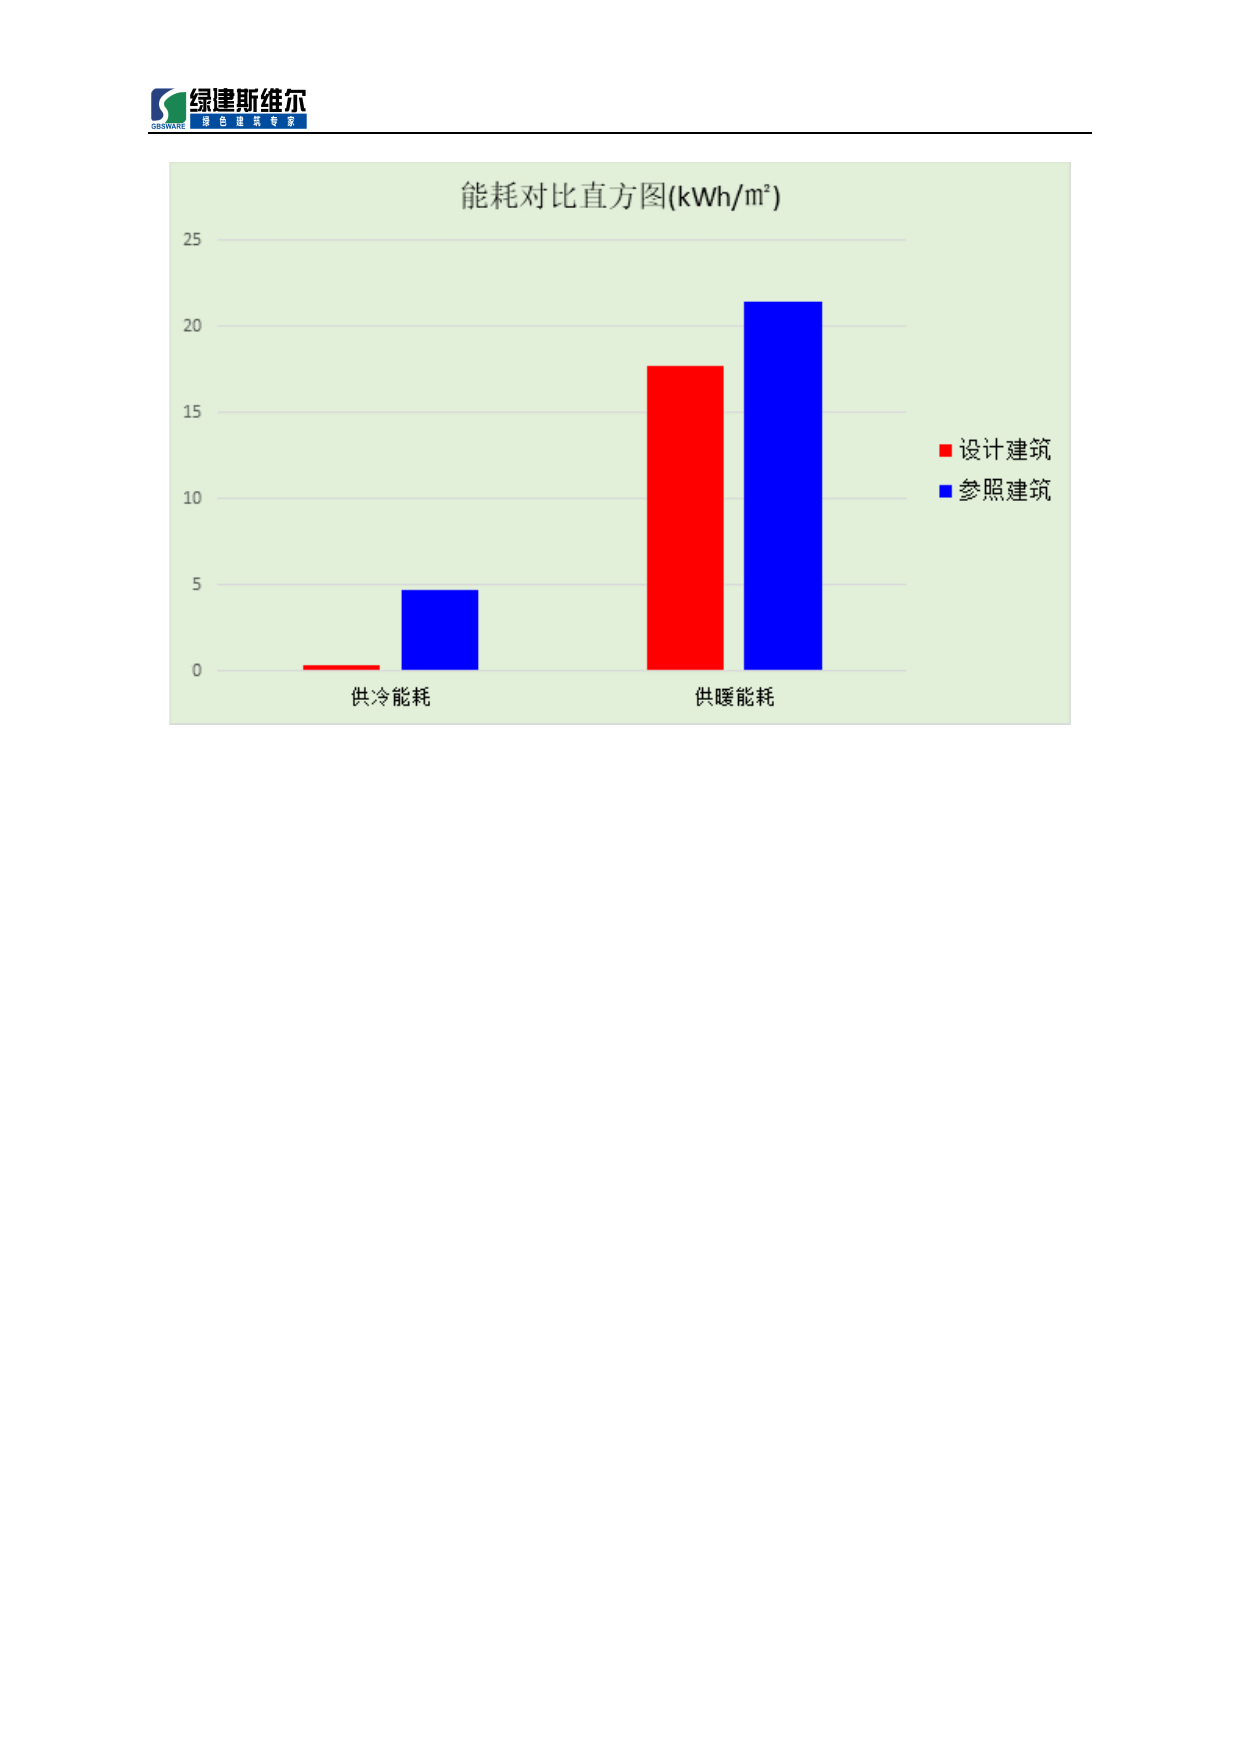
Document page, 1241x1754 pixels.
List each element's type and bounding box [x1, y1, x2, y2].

picture [169, 162, 1071, 725]
picture [147, 88, 308, 130]
